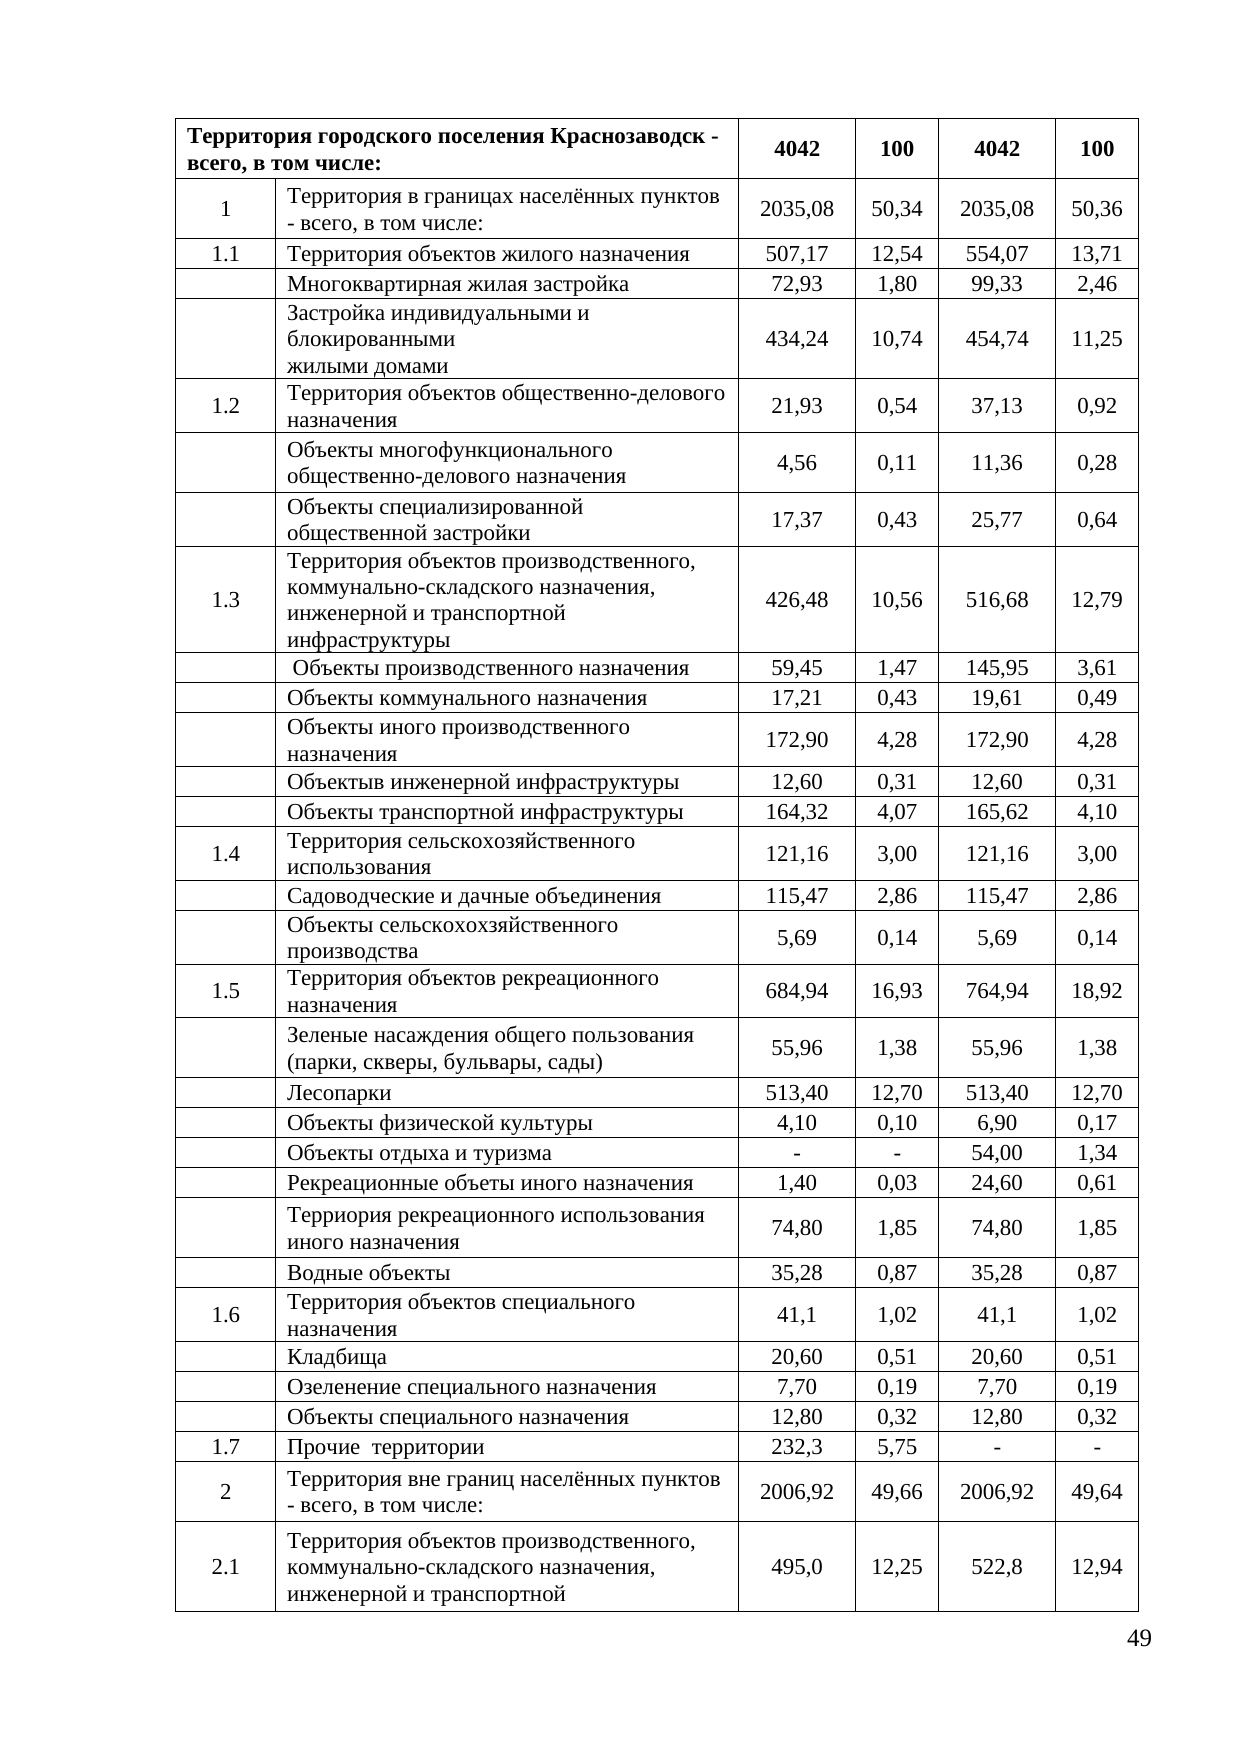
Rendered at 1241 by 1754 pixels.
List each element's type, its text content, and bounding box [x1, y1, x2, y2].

table_cell 495,0 [739, 1522, 855, 1611]
table_cell 10,74 [856, 299, 938, 378]
table_cell [176, 653, 275, 682]
table_cell 121,16 [939, 827, 1055, 880]
table_cell 164,32 [739, 797, 855, 826]
table_cell 1,40 [739, 1168, 855, 1197]
table_cell 2,46 [1056, 269, 1138, 298]
table_cell 434,24 [739, 299, 855, 378]
table_cell 35,28 [939, 1258, 1055, 1287]
table_cell 100 [1056, 119, 1138, 178]
table_cell 0,14 [1056, 911, 1138, 963]
table_cell 0,87 [1056, 1258, 1138, 1287]
table_cell [176, 493, 275, 546]
table_cell Объекты многофункционального общественно-делового назначения [276, 433, 738, 492]
table_cell 513,40 [739, 1078, 855, 1107]
table_cell 121,16 [739, 827, 855, 880]
table_cell 0,49 [1056, 683, 1138, 712]
table_cell 4,07 [856, 797, 938, 826]
table_cell Территория объектов рекреационного назначения [276, 965, 738, 1017]
table_cell 19,61 [939, 683, 1055, 712]
table_cell 0,87 [856, 1258, 938, 1287]
table_cell 1.4 [176, 827, 275, 880]
table_cell 12,60 [939, 767, 1055, 796]
table_cell 1,38 [1056, 1018, 1138, 1077]
table_cell 0,43 [856, 683, 938, 712]
table_cell 554,07 [939, 239, 1055, 268]
table_cell 172,90 [739, 713, 855, 766]
table_cell Объекты специализированной общественной застройки [276, 493, 738, 546]
table_cell 12,80 [939, 1402, 1055, 1431]
table_cell 115,47 [739, 881, 855, 910]
table_cell 50,36 [1056, 179, 1138, 238]
table_cell 522,8 [939, 1522, 1055, 1611]
table_cell 3,61 [1056, 653, 1138, 682]
table_cell 165,62 [939, 797, 1055, 826]
table_cell 50,34 [856, 179, 938, 238]
table_cell 0,14 [856, 911, 938, 963]
table_cell 454,74 [939, 299, 1055, 378]
table_cell 1,85 [1056, 1198, 1138, 1257]
table_cell Озеленение специального назначения [276, 1372, 738, 1401]
table_cell [176, 1342, 275, 1371]
table_cell 12,80 [739, 1402, 855, 1431]
table_cell [176, 1372, 275, 1401]
table_cell [176, 713, 275, 766]
table_cell 1 [176, 179, 275, 238]
table_cell [176, 269, 275, 298]
table_cell [176, 1402, 275, 1431]
table_cell 115,47 [939, 881, 1055, 910]
table_cell Территория вне границ населённых пунктов - всего, в том числе: [276, 1462, 738, 1521]
table_cell [176, 1258, 275, 1287]
table_cell 0,64 [1056, 493, 1138, 546]
table_cell 4,10 [739, 1108, 855, 1137]
table_cell 12,60 [739, 767, 855, 796]
table_cell [176, 767, 275, 796]
table_cell 4,10 [1056, 797, 1138, 826]
table_cell - [939, 1432, 1055, 1461]
table_cell 17,21 [739, 683, 855, 712]
table_cell Зеленые насаждения общего пользования (парки, скверы, бульвары, сады) [276, 1018, 738, 1077]
table_cell 25,77 [939, 493, 1055, 546]
table_cell Лесопарки [276, 1078, 738, 1107]
table_cell Рекреационные объеты иного назначения [276, 1168, 738, 1197]
table_cell 7,70 [939, 1372, 1055, 1401]
table_cell Терриория рекреационного использования иного назначения [276, 1198, 738, 1257]
table_cell 5,69 [939, 911, 1055, 963]
table_cell - [856, 1138, 938, 1167]
table_cell 5,69 [739, 911, 855, 963]
table_cell 2035,08 [739, 179, 855, 238]
table_cell 1,85 [856, 1198, 938, 1257]
table_cell 12,79 [1056, 547, 1138, 652]
table_cell 232,3 [739, 1432, 855, 1461]
table_cell 0,51 [1056, 1342, 1138, 1371]
table_cell [176, 683, 275, 712]
table_cell [176, 797, 275, 826]
table_cell 74,80 [939, 1198, 1055, 1257]
table_cell 12,94 [1056, 1522, 1138, 1611]
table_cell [276, 1522, 738, 1611]
table_cell Объекты транспортной инфраструктуры [276, 797, 738, 826]
table_cell 1.7 [176, 1432, 275, 1461]
table_cell 54,00 [939, 1138, 1055, 1167]
table_cell 0,54 [856, 379, 938, 432]
table_cell Садоводческие и дачные объединения [276, 881, 738, 910]
table_cell Территория объектов производственного, коммунально-складского назначения, инженерной и транспортной инфраструктуры [276, 547, 738, 652]
table_cell 12,70 [1056, 1078, 1138, 1107]
table_cell - [1056, 1432, 1138, 1461]
table_cell Территория городского поселения Краснозаводск - всего, в том числе: [176, 119, 738, 178]
table_cell 0,10 [856, 1108, 938, 1137]
table_cell 0,28 [1056, 433, 1138, 492]
table_cell 1,02 [856, 1288, 938, 1341]
table_cell [176, 1138, 275, 1167]
table_cell 0,11 [856, 433, 938, 492]
table_cell 0,61 [1056, 1168, 1138, 1197]
table_cell 0,03 [856, 1168, 938, 1197]
table_cell 0,43 [856, 493, 938, 546]
table_cell Территория в границах населённых пунктов - всего, в том числе: [276, 179, 738, 238]
table_cell 41,1 [739, 1288, 855, 1341]
table_cell 145,95 [939, 653, 1055, 682]
table_cell 12,54 [856, 239, 938, 268]
table_cell 49,64 [1056, 1462, 1138, 1521]
table_cell 5,75 [856, 1432, 938, 1461]
table_cell Многоквартирная жилая застройка [276, 269, 738, 298]
table_cell 12,25 [856, 1522, 938, 1611]
table_cell 1,34 [1056, 1138, 1138, 1167]
table_cell 41,1 [939, 1288, 1055, 1341]
table_cell 513,40 [939, 1078, 1055, 1107]
table_cell Территория объектов специального назначения [276, 1288, 738, 1341]
table_cell 4,28 [856, 713, 938, 766]
table_cell 12,70 [856, 1078, 938, 1107]
table_cell Территория объектов общественно-делового назначения [276, 379, 738, 432]
table_cell Объектыв инженерной инфраструктуры [276, 767, 738, 796]
table_cell 1.5 [176, 965, 275, 1017]
table_cell 1.6 [176, 1288, 275, 1341]
table_cell [176, 1078, 275, 1107]
table_cell 49,66 [856, 1462, 938, 1521]
table_cell 764,94 [939, 965, 1055, 1017]
table_cell 18,92 [1056, 965, 1138, 1017]
table_cell 7,70 [739, 1372, 855, 1401]
table_cell 2,86 [1056, 881, 1138, 910]
table_cell 516,68 [939, 547, 1055, 652]
table_cell 426,48 [739, 547, 855, 652]
table_cell Объекты физической культуры [276, 1108, 738, 1137]
table_cell Застройка индивидуальными и блокированными жилыми домами [276, 299, 738, 378]
table_cell 10,56 [856, 547, 938, 652]
table_cell 1,38 [856, 1018, 938, 1077]
table_cell 0,31 [856, 767, 938, 796]
table_cell 11,25 [1056, 299, 1138, 378]
table_cell 74,80 [739, 1198, 855, 1257]
table_cell 2 [176, 1462, 275, 1521]
table_cell 0,51 [856, 1342, 938, 1371]
table_cell Объекты производственного назначения [276, 653, 738, 682]
table_cell 2.1 [176, 1522, 275, 1611]
table_cell Кладбища [276, 1342, 738, 1371]
table_cell 1,47 [856, 653, 938, 682]
table_cell 4042 [939, 119, 1055, 178]
table_cell Прочие территории [276, 1432, 738, 1461]
table_cell 3,00 [856, 827, 938, 880]
table_cell 507,17 [739, 239, 855, 268]
table_cell Территория сельскохозяйственного использования [276, 827, 738, 880]
table_cell [176, 299, 275, 378]
table_cell 55,96 [939, 1018, 1055, 1077]
table_cell 24,60 [939, 1168, 1055, 1197]
table_cell Объекты сельскохохзяйственного производства [276, 911, 738, 963]
table_cell 1,02 [1056, 1288, 1138, 1341]
table_cell 16,93 [856, 965, 938, 1017]
table_cell 4,28 [1056, 713, 1138, 766]
table_cell 2006,92 [939, 1462, 1055, 1521]
table_cell 0,32 [1056, 1402, 1138, 1431]
table_cell [176, 1018, 275, 1077]
table_cell 35,28 [739, 1258, 855, 1287]
table_cell 1.2 [176, 379, 275, 432]
table_cell Объекты отдыха и туризма [276, 1138, 738, 1167]
table_cell [176, 1108, 275, 1137]
table_cell 2006,92 [739, 1462, 855, 1521]
table_cell 55,96 [739, 1018, 855, 1077]
table_cell 4042 [739, 119, 855, 178]
table_cell [176, 881, 275, 910]
table_cell 37,13 [939, 379, 1055, 432]
table_cell 20,60 [739, 1342, 855, 1371]
table_cell 11,36 [939, 433, 1055, 492]
table_cell 172,90 [939, 713, 1055, 766]
table_cell [176, 1168, 275, 1197]
table_cell 0,32 [856, 1402, 938, 1431]
table_cell 0,19 [1056, 1372, 1138, 1401]
table_cell 21,93 [739, 379, 855, 432]
table_cell 0,17 [1056, 1108, 1138, 1137]
table_cell 13,71 [1056, 239, 1138, 268]
table_cell [176, 1198, 275, 1257]
table_cell 0,31 [1056, 767, 1138, 796]
table_cell 100 [856, 119, 938, 178]
table_cell 3,00 [1056, 827, 1138, 880]
table_cell Территория объектов жилого назначения [276, 239, 738, 268]
table_cell 6,90 [939, 1108, 1055, 1137]
table_cell 59,45 [739, 653, 855, 682]
table_cell 1.1 [176, 239, 275, 268]
table_cell 684,94 [739, 965, 855, 1017]
table_cell 72,93 [739, 269, 855, 298]
table_cell 99,33 [939, 269, 1055, 298]
table_cell 4,56 [739, 433, 855, 492]
table_cell 0,92 [1056, 379, 1138, 432]
table_cell Объекты специального назначения [276, 1402, 738, 1431]
table_cell 2,86 [856, 881, 938, 910]
table_cell 1,80 [856, 269, 938, 298]
table_cell 1.3 [176, 547, 275, 652]
table_cell [176, 433, 275, 492]
table_cell [176, 911, 275, 963]
table_cell 20,60 [939, 1342, 1055, 1371]
table_cell Водные объекты [276, 1258, 738, 1287]
table_cell Объекты коммунального назначения [276, 683, 738, 712]
table_cell - [739, 1138, 855, 1167]
table_cell Объекты иного производственного назначения [276, 713, 738, 766]
table_cell 2035,08 [939, 179, 1055, 238]
table_cell 0,19 [856, 1372, 938, 1401]
table_cell 17,37 [739, 493, 855, 546]
